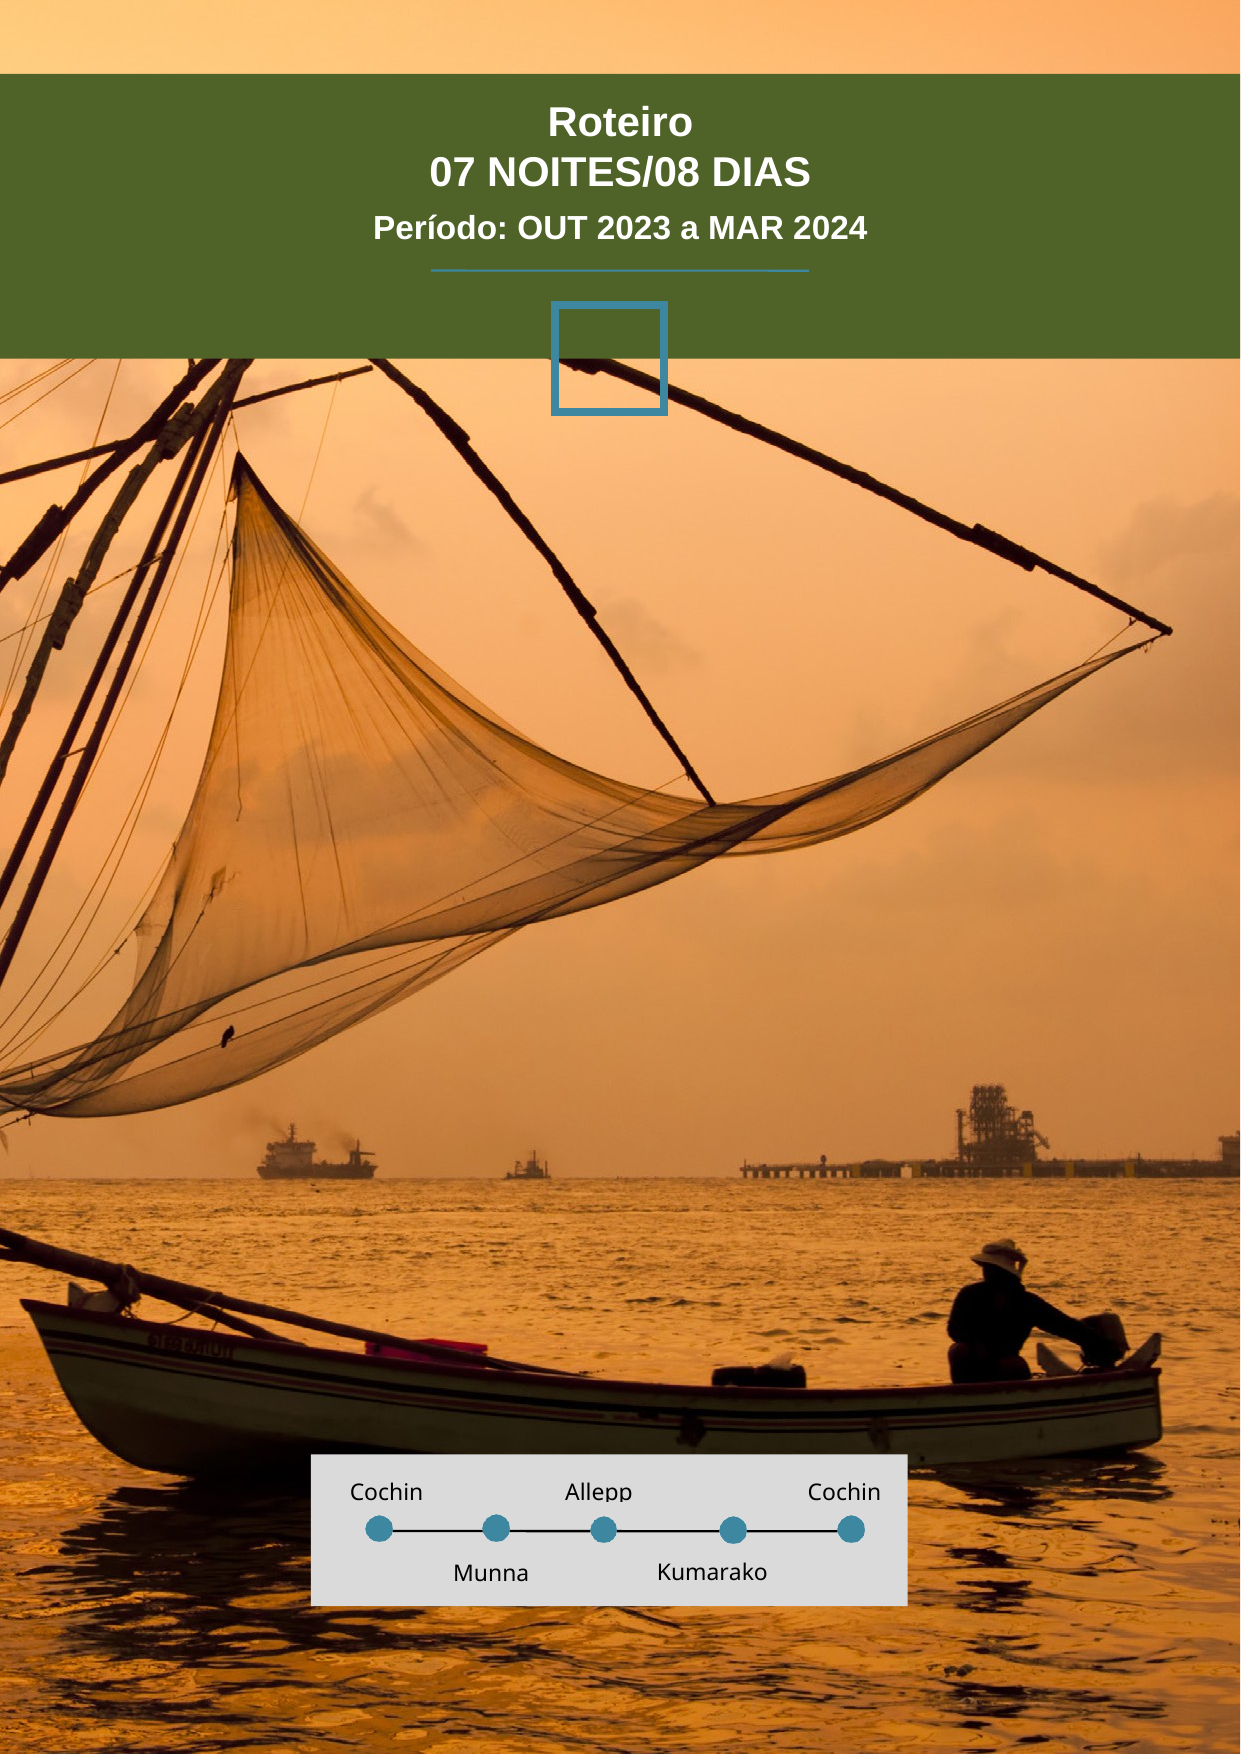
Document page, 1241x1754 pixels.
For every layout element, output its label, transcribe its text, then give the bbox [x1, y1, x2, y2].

picture [0, 0, 1241, 73]
subtitle Roteiro [258, 97, 982, 145]
text 07 NOITES/08 DIAS [428, 147, 812, 195]
picture [0, 359, 1241, 1754]
text Período: OUT 2023 a MAR 2024 [258, 208, 982, 247]
picture [559, 359, 660, 408]
